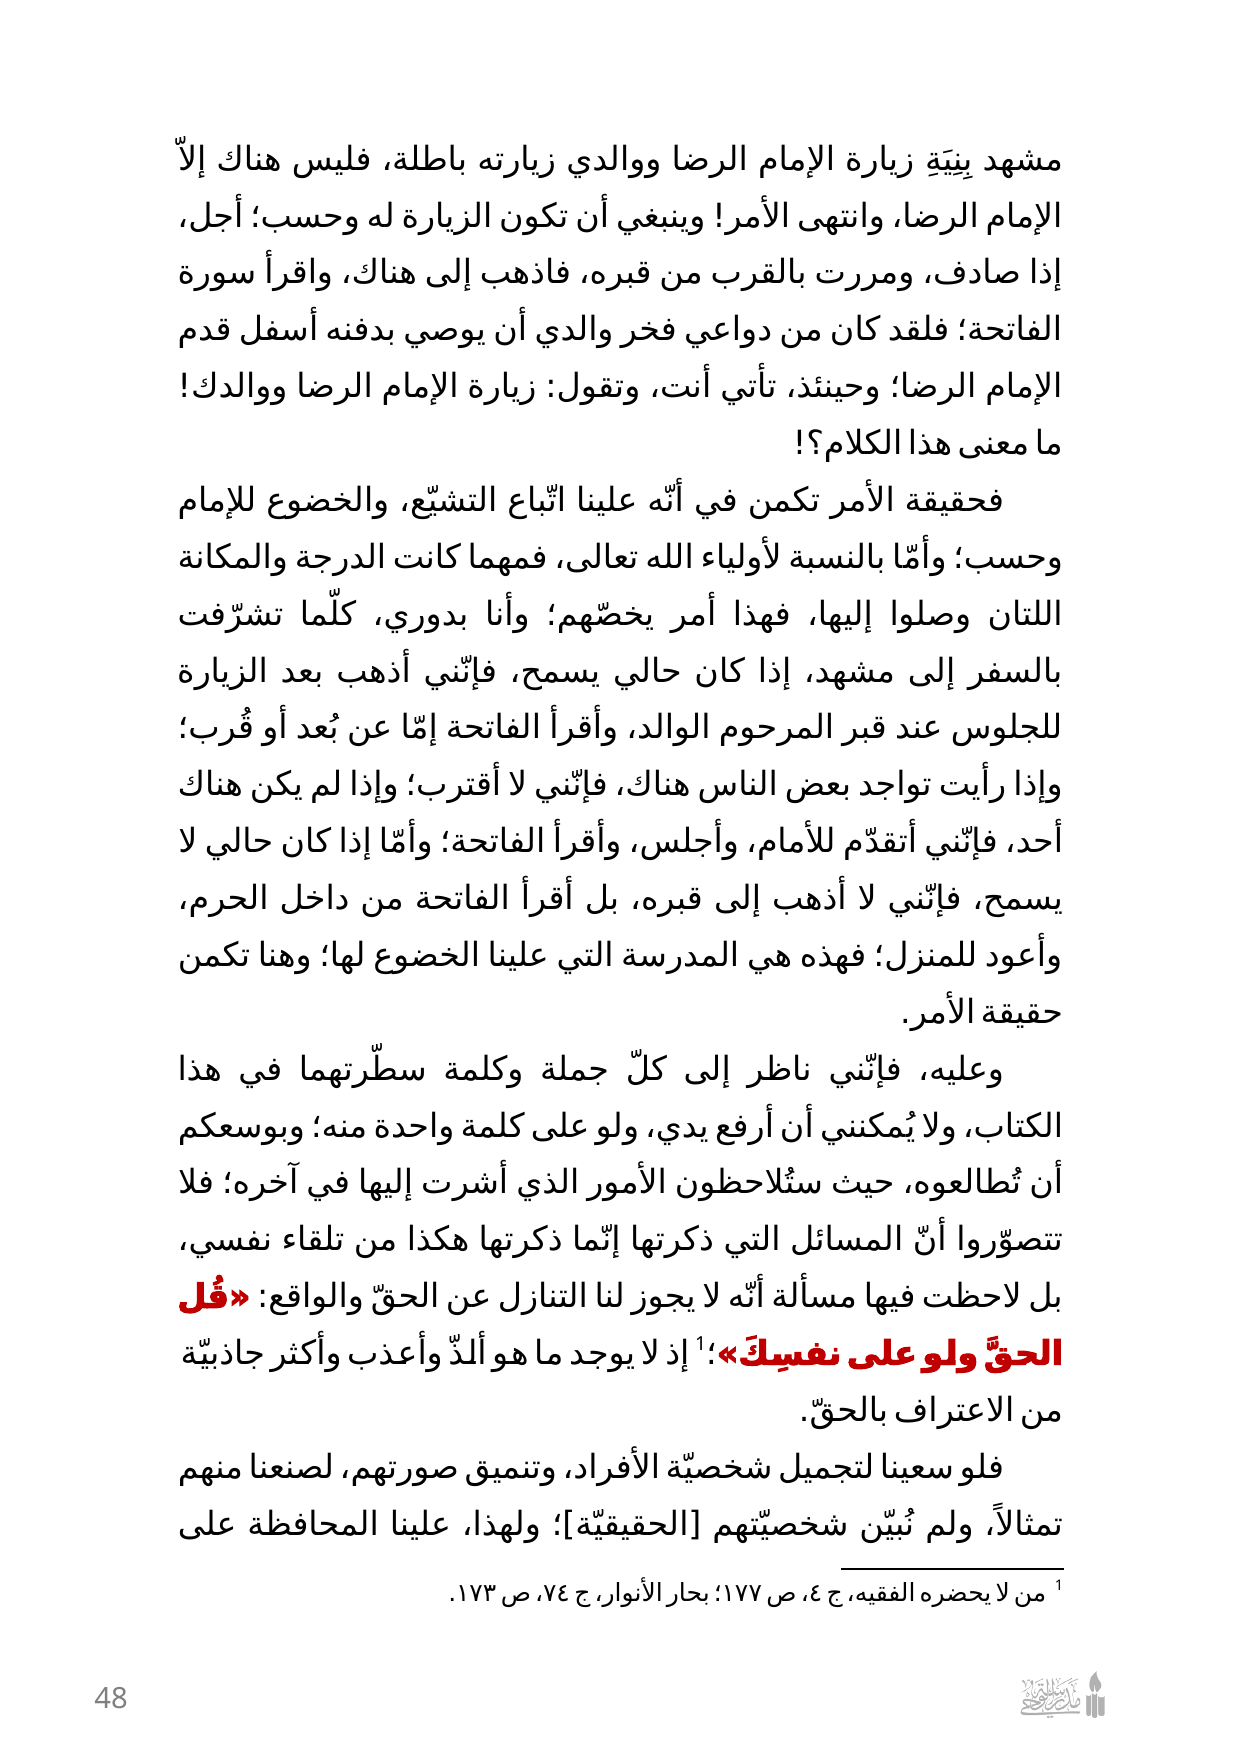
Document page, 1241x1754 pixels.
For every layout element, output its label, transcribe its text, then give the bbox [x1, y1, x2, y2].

text فحقيقة الأمر تكمن في أنّه علينا اتّباع التشيّع، والخضوع للإمام وحسب؛ وأمّا بالنسبة لأولياء الله تعالى، فمهما كانت الدرجة والمكانة اللتان وصلوا إليها، فهذا أمر يخصّهم؛ وأنا بدوري، كلّما تشرّفت بالسفر إلى مشهد، إذا كان حالي يسمح، فإنّني أذهب بعد الزيارة للجلوس عند قبر المرحوم الوالد، وأقرأ الفاتحة إمّا عن بُعد أو قُرب؛ وإذا رأيت تواجد بعض الناس هناك، فإنّني لا أقترب؛ وإذا لم يكن هناك أحد، فإنّني أتقدّم للأمام، وأجلس، وأقرأ الفاتحة؛ وأمّا إذا كان حالي لا يسمح، فإنّني لا أذهب إلى قبره، بل أقرأ الفاتحة من داخل الحرم، وأعود للمنزل؛ فهذه هي المدرسة التي علينا الخضوع لها؛ وهنا تكمن حقيقة الأمر. [177, 477, 1063, 1046]
text وعليه، فإنّني ناظر إلى كلّ جملة وكلمة سطّرتهما في هذا الكتاب، ولا يُمكنني أن أرفع يدي، ولو على كلمة واحدة منه؛ وبوسعكم أن تُطالعوه، حيث ستُلاحظون الأمور الذي أشرت إليها في آخره؛ فلا تتصوّروا أنّ المسائل التي ذكرتها إنّما ذكرتها هكذا من تلقاء نفسي، بل لاحظت فيها مسألة أنّه لا يجوز لنا التنازل عن الحقّ والواقع: «قُل الحقَّ ولو على نفسِكَ»؛ إذ لا يوجد ما هو ألذّ وأعذب وأكثر جاذبيّة من الاعتراف بالحقّ. [177, 1046, 1063, 1444]
picture [1020, 1671, 1105, 1718]
